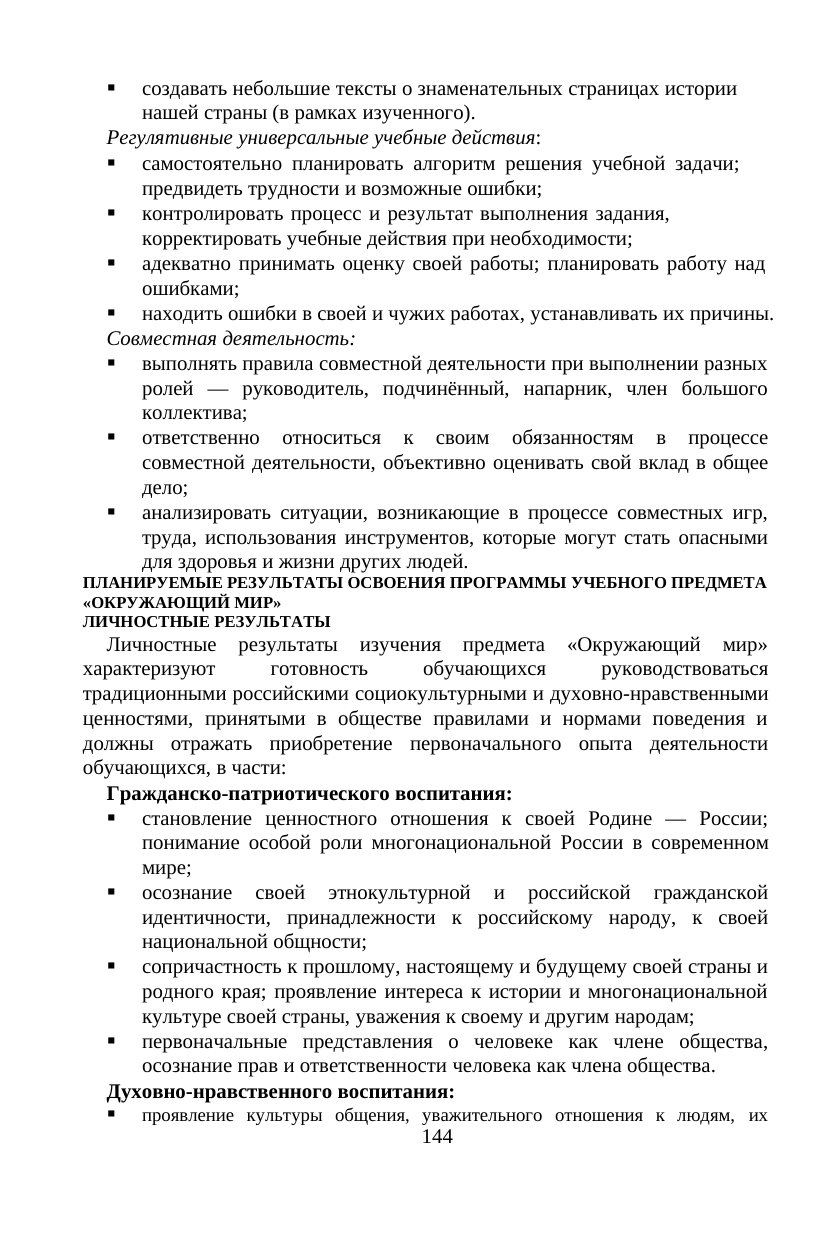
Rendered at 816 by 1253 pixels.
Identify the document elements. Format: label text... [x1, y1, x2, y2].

list сопричастность к прошлому, настоящему и будущему своей страны и родного края; проявление интереса к истории и многонациональной культуре своей страны, уважения к своему и другим народам; [106, 954, 768, 1028]
list первоначальные представления о человеке как члене общества, осознание прав и ответственности человека как члена общества. [106, 1029, 768, 1077]
list анализировать ситуации, возникающие в процессе совместных игр, труда, использования инструментов, которые могут стать опасными для здоровья и жизни других людей. [106, 500, 768, 573]
text Личностные результаты изучения предмета «Окружающий мир» характеризуют готовность обучающихся руководствоваться традиционными российскими социокультурными и духовно-нравственными ценностями, принятыми в обществе правилами и нормами поведения и должны отражать приобретение первоначального опыта деятельности обучающихся, в части: [83, 632, 768, 779]
text Регулятивные универсальные учебные действия: [106, 125, 816, 149]
list выполнять правила совместной деятельности при выполнении разных ролей — руководитель, подчинённый, напарник, член большого коллектива; [106, 351, 768, 424]
text ПЛАНИРУЕМЫЕ РЕЗУЛЬТАТЫ ОСВОЕНИЯ ПРОГРАММЫ УЧЕБНОГО ПРЕДМЕТА [83, 574, 816, 592]
list контролировать процесс и результат выполнения задания, корректировать учебные действия при необходимости; [106, 201, 768, 249]
list становление ценностного отношения к своей Родине — России; понимание особой роли многонациональной России в современном мире; [106, 806, 769, 879]
list ответственно относиться к своим обязанностям в процессе совместной деятельности, объективно оценивать свой вклад в общее дело; [106, 425, 768, 499]
subtitle Духовно-нравственного воспитания: [106, 1079, 816, 1103]
list находить ошибки в своей и чужих работах, устанавливать их причины. [106, 301, 816, 325]
text «ОКРУЖАЮЩИЙ МИР» ЛИЧНОСТНЫЕ РЕЗУЛЬТАТЫ [83, 593, 332, 631]
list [106, 1104, 768, 1126]
list самостоятельно планировать алгоритм решения учебной задачи; предвидеть трудности и возможные ошибки; [106, 151, 768, 199]
text Совместная деятельность: [106, 326, 816, 350]
subtitle Гражданско-патриотического воспитания: [106, 781, 816, 805]
list адекватно принимать оценку своей работы; планировать работу над ошибками; [106, 251, 768, 299]
list создавать небольшие тексты о знаменательных страницах истории нашей страны (в рамках изученного). [106, 76, 768, 124]
list осознание своей этнокультурной и российской гражданской идентичности, принадлежности к российскому народу, к своей национальной общности; [106, 880, 768, 953]
